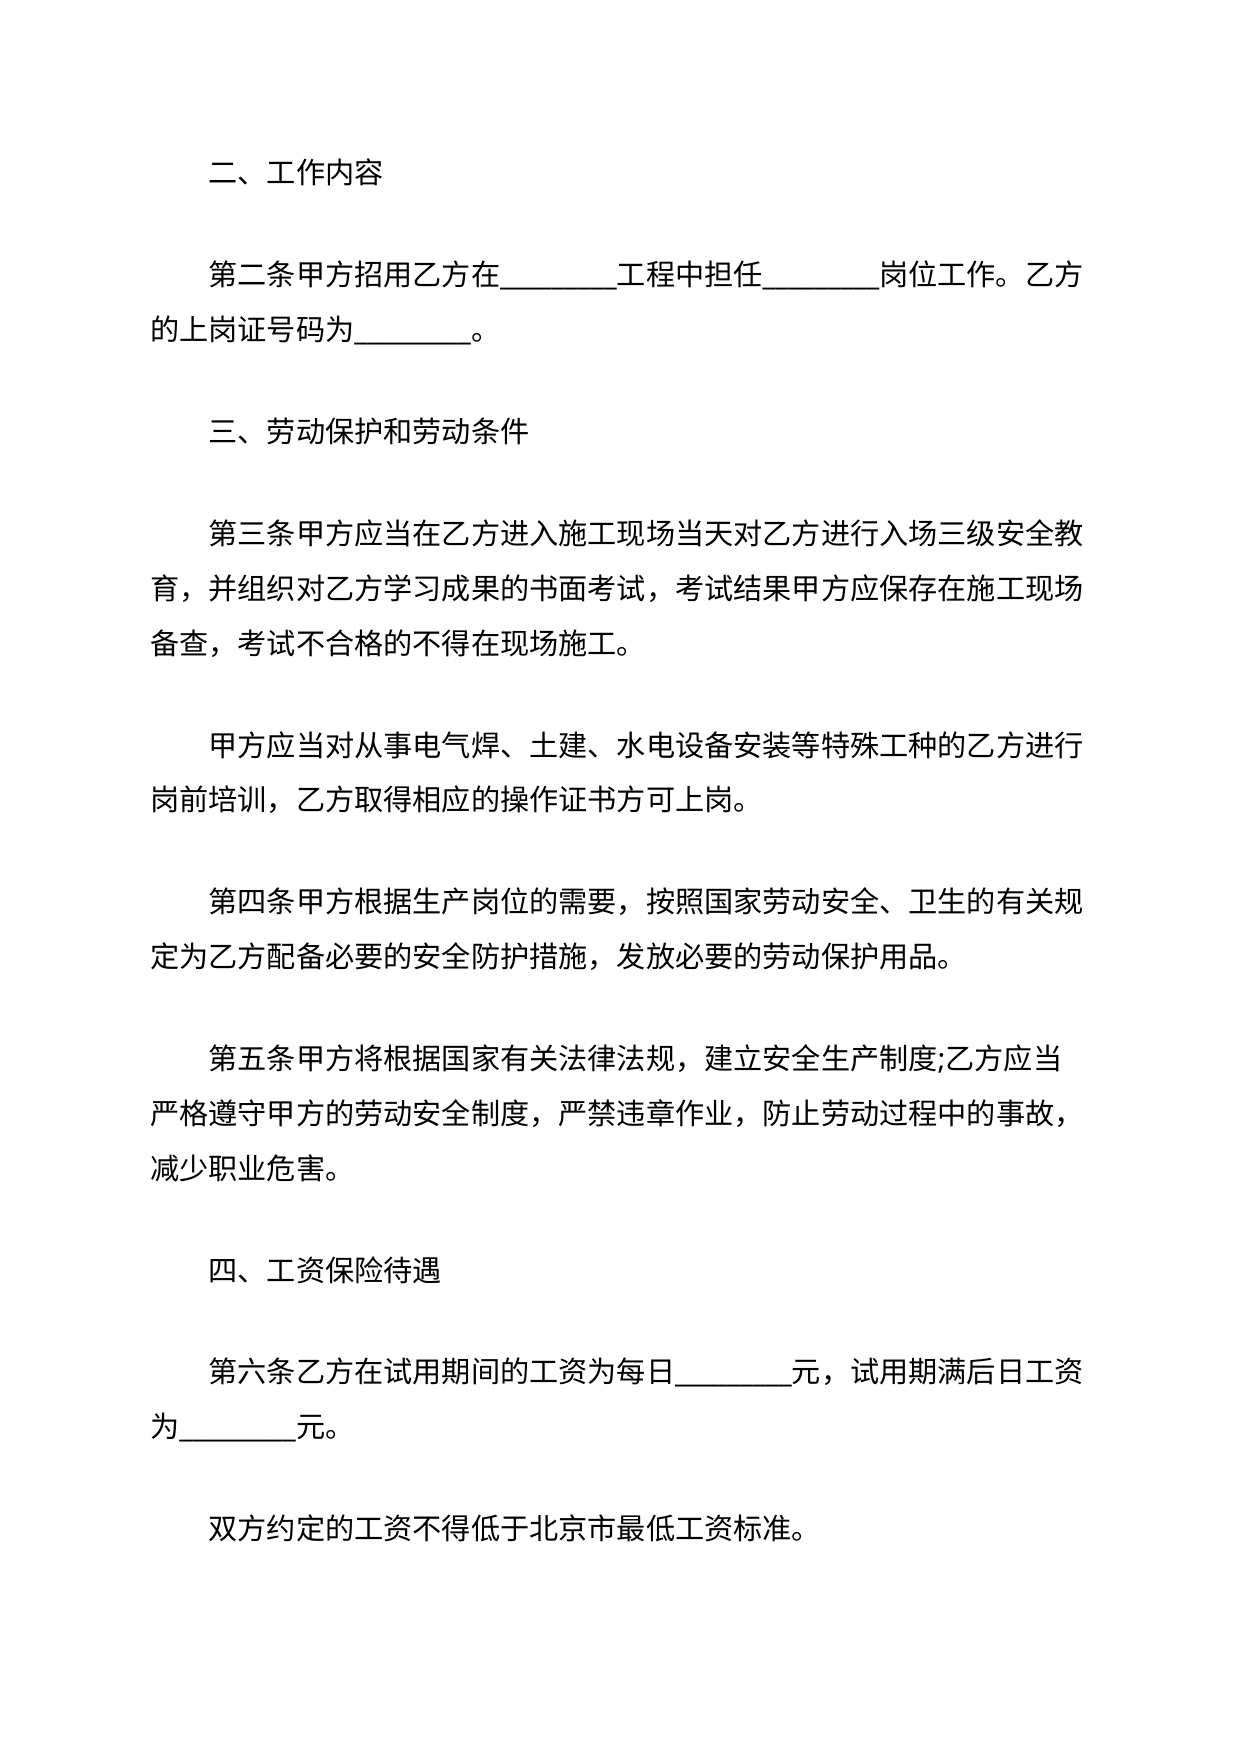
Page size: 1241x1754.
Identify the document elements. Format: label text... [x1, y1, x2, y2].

text 第五条甲方将根据国家有关法律法规，建立安全生产制度;乙方应当严格遵守甲方的劳动安全制度，严禁违章作业，防止劳动过程中的事故，减少职业危害。 [150, 1035, 1090, 1188]
text 甲方应当对从事电气焊、土建、水电设备安装等特殊工种的乙方进行岗前培训，乙方取得相应的操作证书方可上岗。 [150, 722, 1090, 819]
text 第四条甲方根据生产岗位的需要，按照国家劳动安全、卫生的有关规定为乙方配备必要的安全防护措施，发放必要的劳动保护用品。 [150, 879, 1090, 976]
text 第六条乙方在试用期间的工资为每日_________元，试用期满后日工资为_________元。 [150, 1349, 1090, 1446]
text 二、工作内容 [150, 150, 1090, 192]
text 第二条甲方招用乙方在_________工程中担任_________岗位工作。乙方的上岗证号码为_________。 [150, 252, 1090, 349]
text 四、工资保险待遇 [150, 1247, 1090, 1289]
text 三、劳动保护和劳动条件 [150, 409, 1090, 451]
text 双方约定的工资不得低于北京市最低工资标准。 [150, 1506, 1090, 1548]
text 第三条甲方应当在乙方进入施工现场当天对乙方进行入场三级安全教育，并组织对乙方学习成果的书面考试，考试结果甲方应保存在施工现场备查，考试不合格的不得在现场施工。 [150, 511, 1090, 663]
